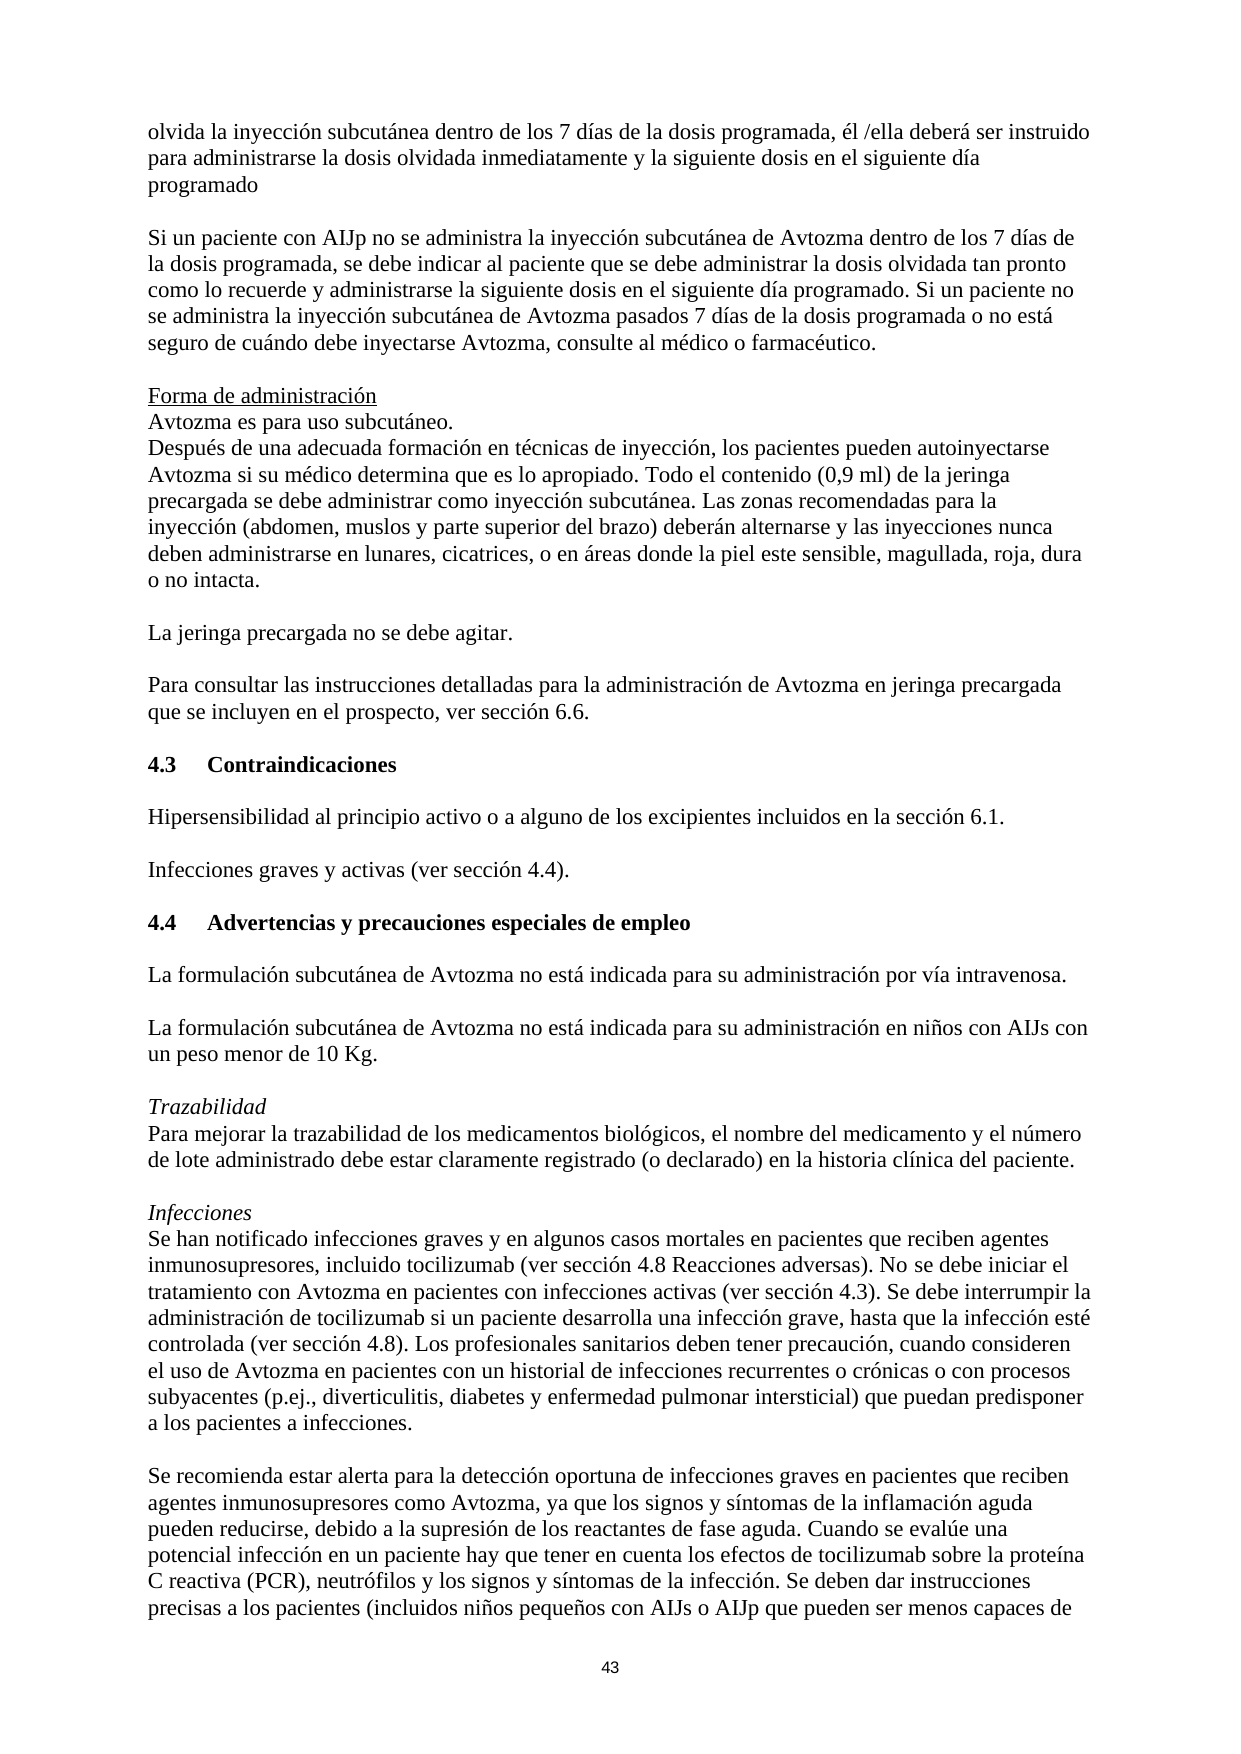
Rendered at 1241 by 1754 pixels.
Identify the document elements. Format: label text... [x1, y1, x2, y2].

text Hipersensibilidad al principio activo o a alguno de los excipientes incluidos en la sección 6.1. [148, 803, 1092, 830]
text Infecciones graves y activas (ver sección 4.4). [148, 856, 1092, 882]
text La formulación subcutánea de Avtozma no está indicada para su administración en niños con AIJs con un peso menor de 10 Kg. [148, 1014, 1092, 1067]
text La formulación subcutánea de Avtozma no está indicada para su administración por vía intravenosa. [148, 961, 1092, 988]
text Avtozma es para uso subcutáneo. [148, 408, 1092, 434]
text Para mejorar la trazabilidad de los medicamentos biológicos, el nombre del medicamento y el número de lote administrado debe estar claramente registrado (o declarado) en la historia clínica del paciente. [148, 1119, 1092, 1172]
subtitle 4.3 Contraindicaciones [148, 751, 1092, 777]
subtitle 4.4 Advertencias y precauciones especiales de empleo [148, 909, 1092, 935]
text Se han notificado infecciones graves y en algunos casos mortales en pacientes que reciben agentes inmunosupresores, incluido tocilizumab (ver sección 4.8 Reacciones adversas). No se debe iniciar el tratamiento con Avtozma en pacientes con infecciones activas (ver sección 4.3). Se debe interrumpir la administración de tocilizumab si un paciente desarrolla una infección grave, hasta que la infección esté controlada (ver sección 4.8). Los profesionales sanitarios deben tener precaución, cuando consideren el uso de Avtozma en pacientes con un historial de infecciones recurrentes o crónicas o con procesos subyacentes (p.ej., diverticulitis, diabetes y enfermedad pulmonar intersticial) que puedan predisponer a los pacientes a infecciones. [148, 1225, 1092, 1436]
text La jeringa precargada no se debe agitar. [148, 619, 1092, 645]
text Trazabilidad [148, 1093, 1092, 1119]
text Infecciones [148, 1199, 1092, 1225]
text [148, 118, 1092, 197]
text Forma de administración [148, 382, 1092, 408]
text Después de una adecuada formación en técnicas de inyección, los pacientes pueden autoinyectarse Avtozma si su médico determina que es lo apropiado. Todo el contenido (0,9 ml) de la jeringa precargada se debe administrar como inyección subcutánea. Las zonas recomendadas para la inyección (abdomen, muslos y parte superior del brazo) deberán alternarse y las inyecciones nunca deben administrarse en lunares, cicatrices, o en áreas donde la piel este sensible, magullada, roja, dura o no intacta. [148, 434, 1092, 592]
text Para consultar las instrucciones detalladas para la administración de Avtozma en jeringa precargada que se incluyen en el prospecto, ver sección 6.6. [148, 672, 1092, 724]
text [148, 1462, 1092, 1620]
text Si un paciente con AIJp no se administra la inyección subcutánea de Avtozma dentro de los 7 días de la dosis programada, se debe indicar al paciente que se debe administrar la dosis olvidada tan pronto como lo recuerde y administrarse la siguiente dosis en el siguiente día programado. Si un paciente no se administra la inyección subcutánea de Avtozma pasados 7 días de la dosis programada o no está seguro de cuándo debe inyectarse Avtozma, consulte al médico o farmacéutico. [148, 223, 1092, 355]
